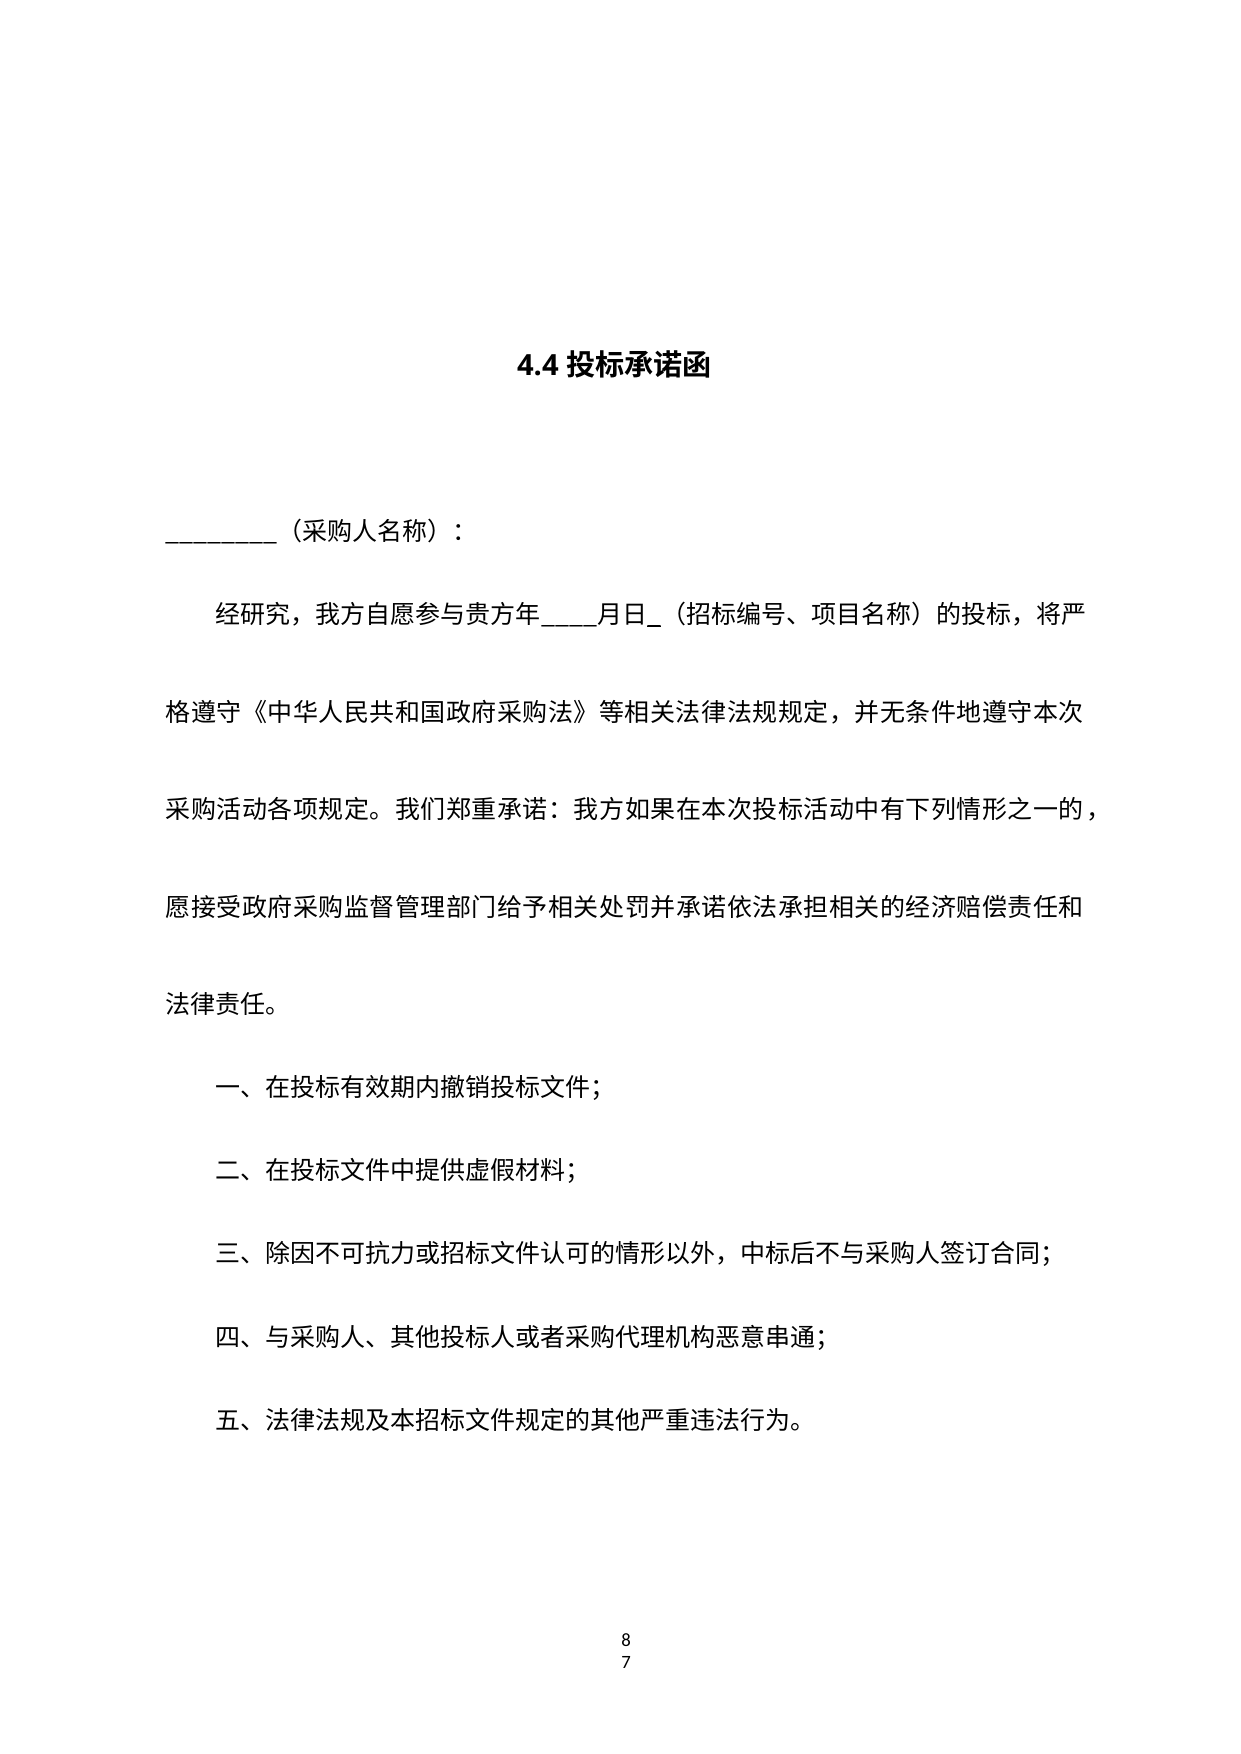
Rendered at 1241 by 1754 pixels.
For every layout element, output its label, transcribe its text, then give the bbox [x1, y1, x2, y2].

text ________（采购人名称）： [165, 497, 1087, 562]
text 二、在投标文件中提供虚假材料； [165, 1136, 1087, 1201]
text 三、除因不可抗力或招标文件认可的情形以外，中标后不与采购人签订合同； [165, 1219, 1087, 1284]
text 4.4 投标承诺函 [165, 331, 1087, 396]
text 一、在投标有效期内撤销投标文件； [165, 1053, 1087, 1118]
text 四、与采购人、其他投标人或者采购代理机构恶意串通； [165, 1303, 1087, 1368]
text 五、法律法规及本招标文件规定的其他严重违法行为。 [165, 1386, 1087, 1451]
text 经研究，我方自愿参与贵方年____月日_（招标编号、项目名称）的投标，将严格遵守《中华人民共和国政府采购法》等相关法律法规规定，并无条件地遵守本次采购活动各项规定。我们郑重承诺：我方如果在本次投标活动中有下列情形之一的，愿接受政府采购监督管理部门给予相关处罚并承诺依法承担相关的经济赔偿责任和法律责任。 [165, 580, 1087, 1035]
